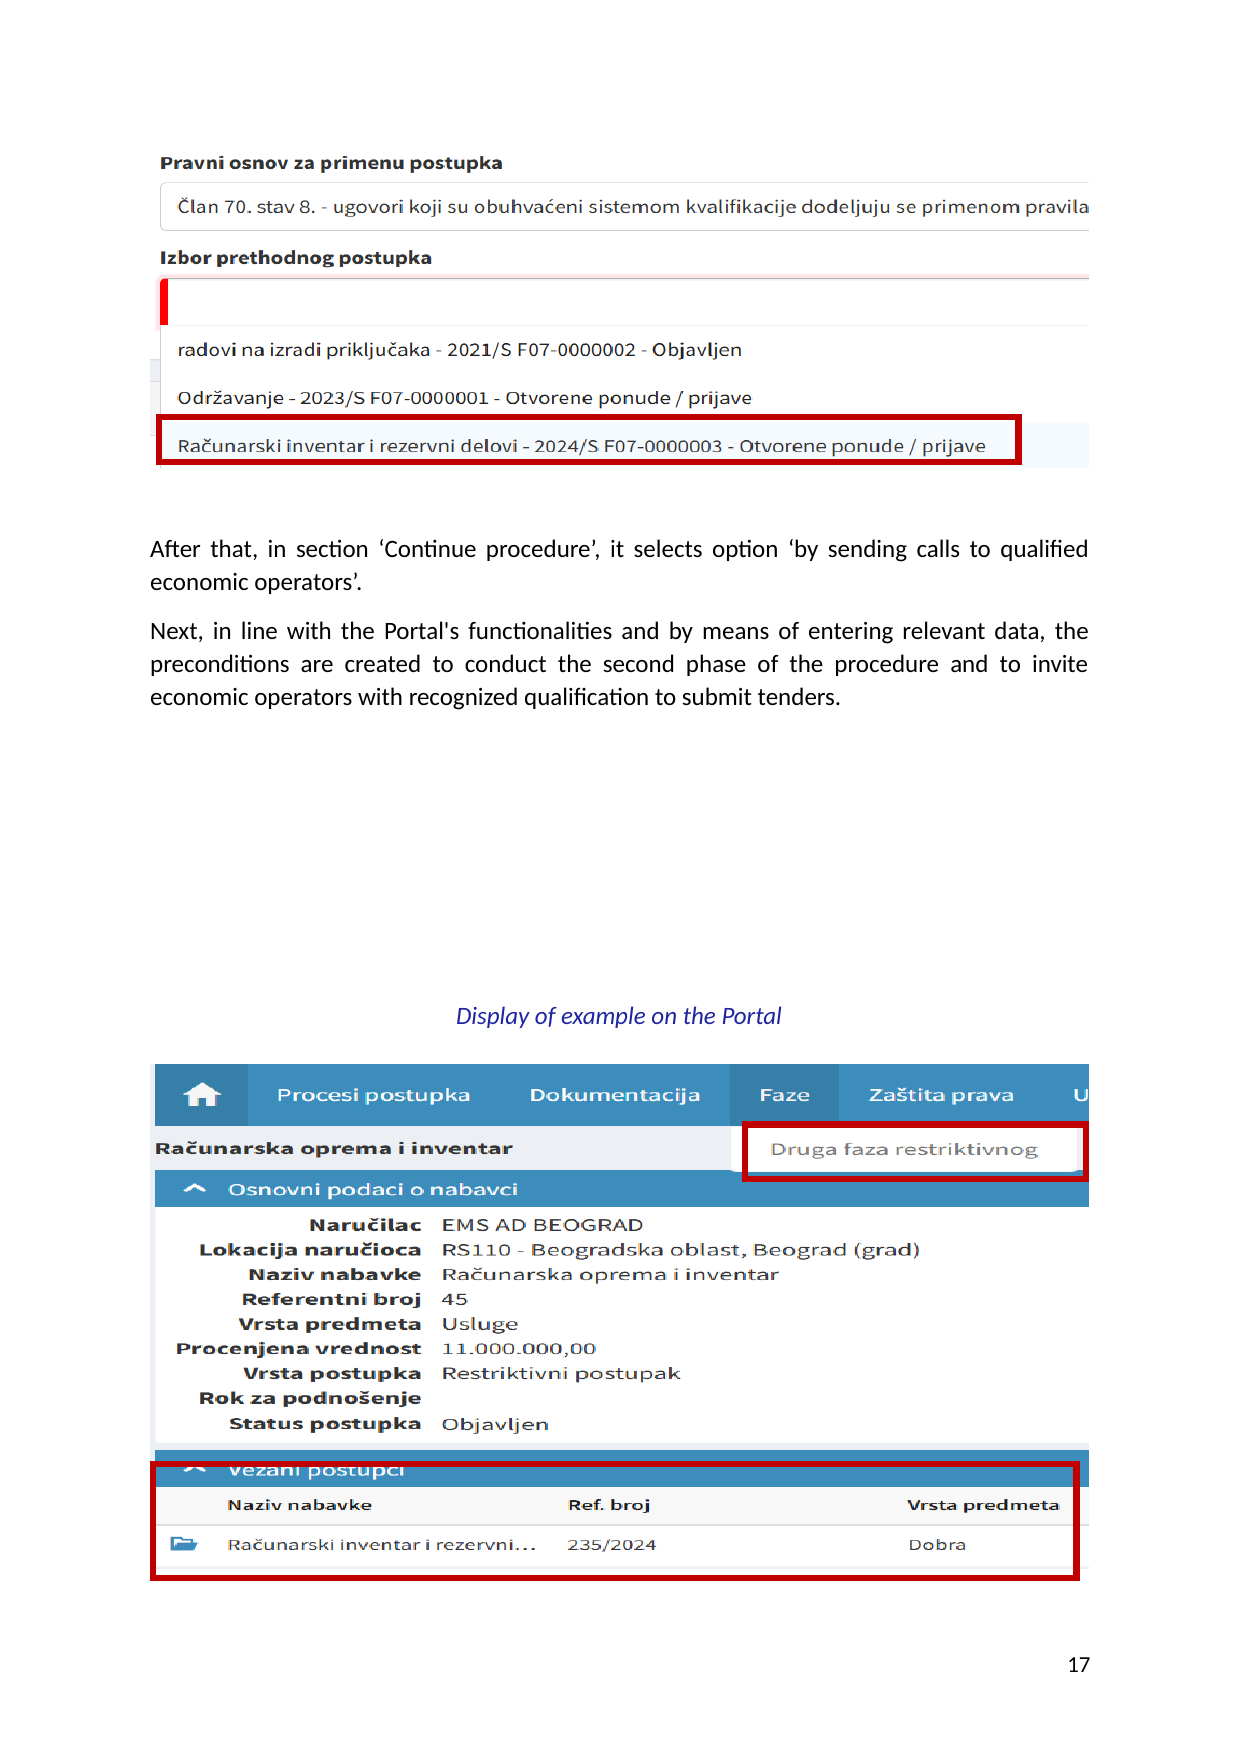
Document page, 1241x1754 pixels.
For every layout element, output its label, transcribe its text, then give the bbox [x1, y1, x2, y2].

text Display of example on the Portal [150, 150, 1090, 181]
text After that, in section ‘Continue procedure’, it selects option ‘by sending calls to qualified economic operators’. [150, 597, 1090, 661]
text Display of example on the Portal [150, 1064, 1090, 1095]
text Next, in line with the Portal's functionalities and by means of entering relevant data, the preconditions are created to conduct the second phase of the procedure and to invite economic operators with recognized qualification to submit tenders. [150, 679, 1090, 776]
picture [150, 214, 1089, 532]
